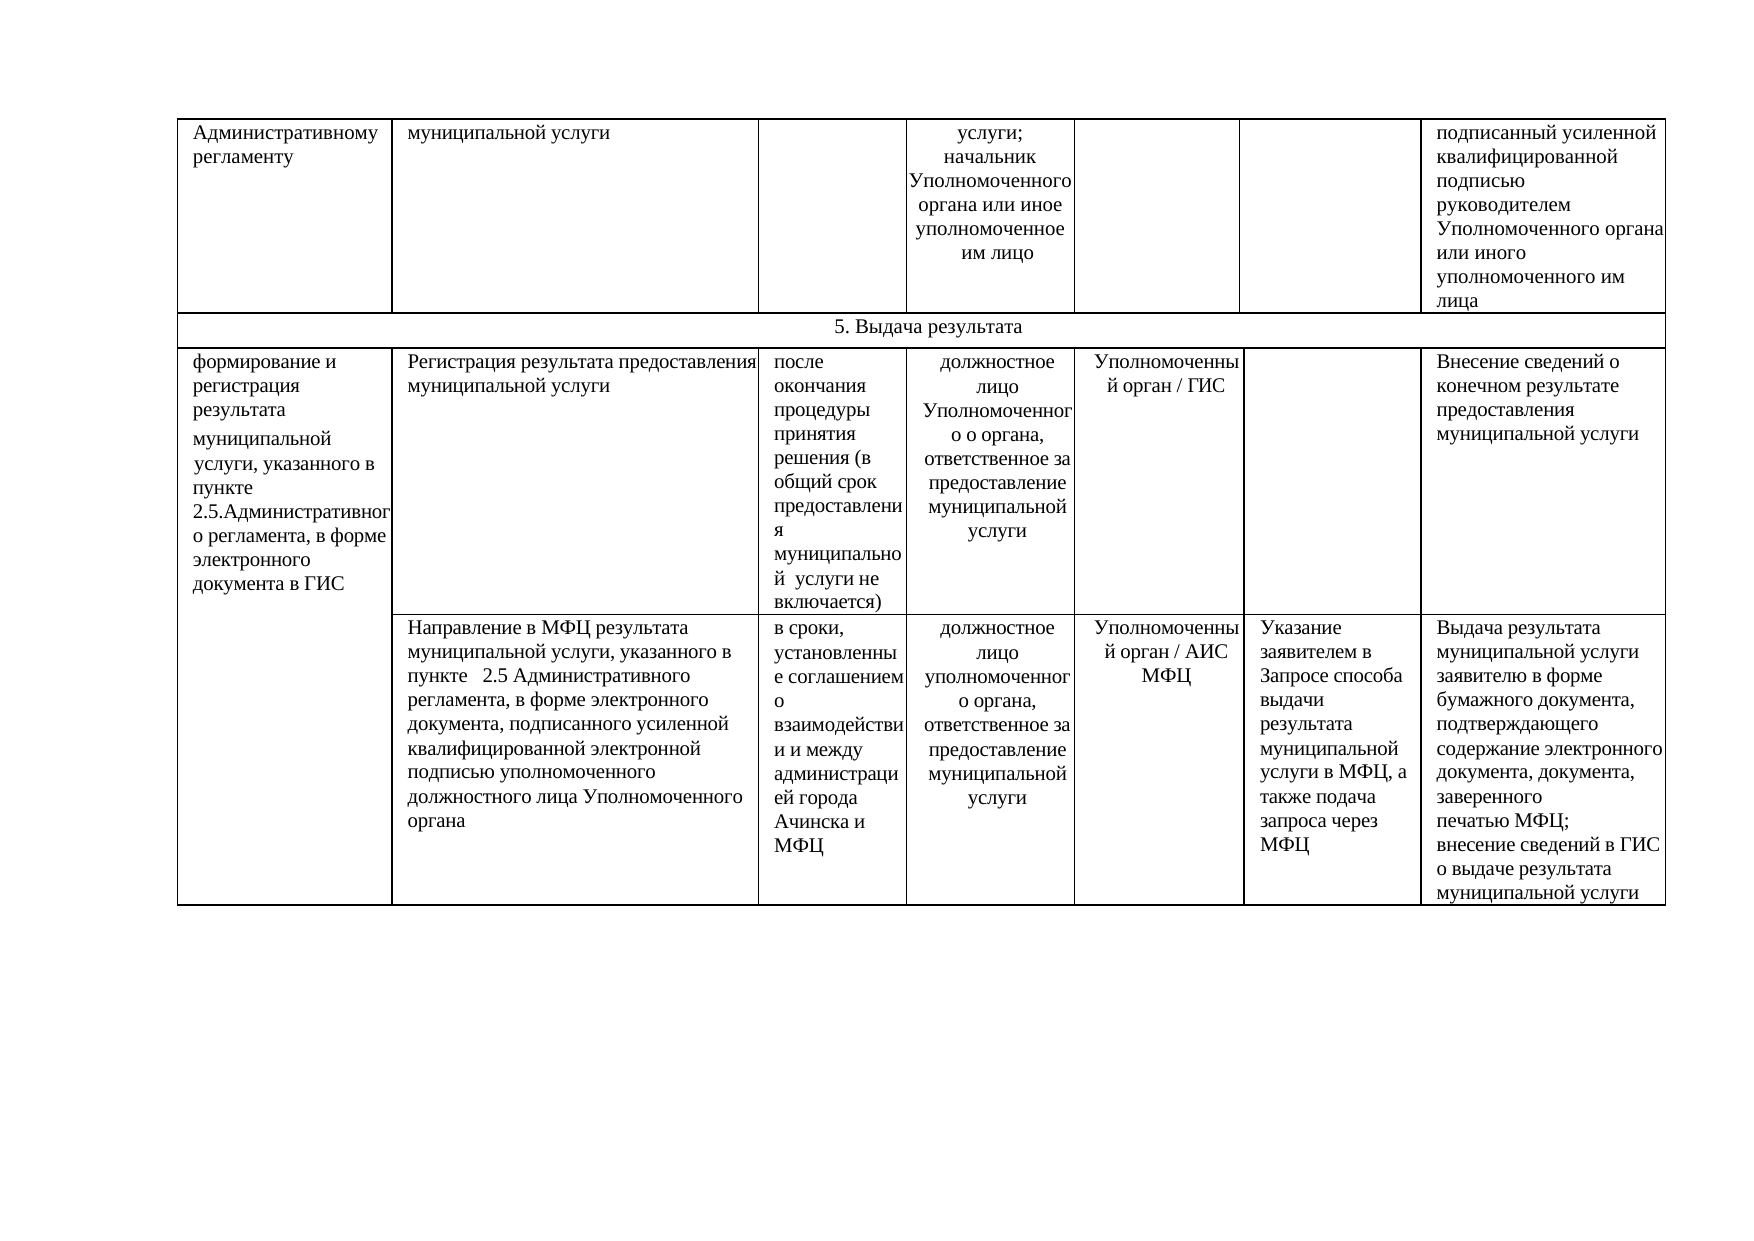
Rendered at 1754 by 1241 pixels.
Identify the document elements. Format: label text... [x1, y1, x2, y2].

table_cell Регистрация результата предоставления муниципальной услуги [393, 349, 758, 613]
table_cell Внесение сведений о конечном результате предоставления муниципальной услуги [1422, 349, 1665, 613]
table_cell Направление в МФЦ результата муниципальной услуги, указанного в пункте 2.5 Административного регламента, в форме электронного документа, подписанного усиленной квалифицированной электронной подписью уполномоченного должностного лица Уполномоченного органа [393, 615, 758, 904]
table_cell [393, 120, 758, 312]
table_cell 5. Выдача результата [178, 314, 1665, 347]
table_cell [1245, 349, 1420, 613]
table_cell формирование и регистрация результата муниципальной услуги, указанного в пункте 2.5.Административного регламента, в форме электронного документа в ГИС [178, 349, 391, 904]
table_cell Уполномоченный орган / АИC МФЦ [1075, 615, 1243, 904]
table_cell должностное лицо Уполномоченного о органа, ответственное за предоставление муниципальной услуги [907, 349, 1074, 613]
table_cell Уполномоченный орган / ГИС [1075, 349, 1243, 613]
table_cell в сроки, установленные соглашением о взаимодействии и между администрацией города Ачинска и МФЦ [759, 615, 906, 904]
table_cell Выдача результата муниципальной услуги заявителю в форме бумажного документа, подтверждающего содержание электронного документа, документа, заверенного печатью МФЦ; внесение сведений в ГИС о выдаче результата муниципальной услуги [1422, 615, 1665, 904]
table_cell после окончания процедуры принятия решения (в общий срок предоставления муниципальной услуги не включается) [759, 349, 906, 613]
table_cell Указание заявителем в Запросе способа выдачи результата муниципальной услуги в МФЦ, а также подача запроса через МФЦ [1245, 615, 1420, 904]
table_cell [907, 615, 1074, 904]
